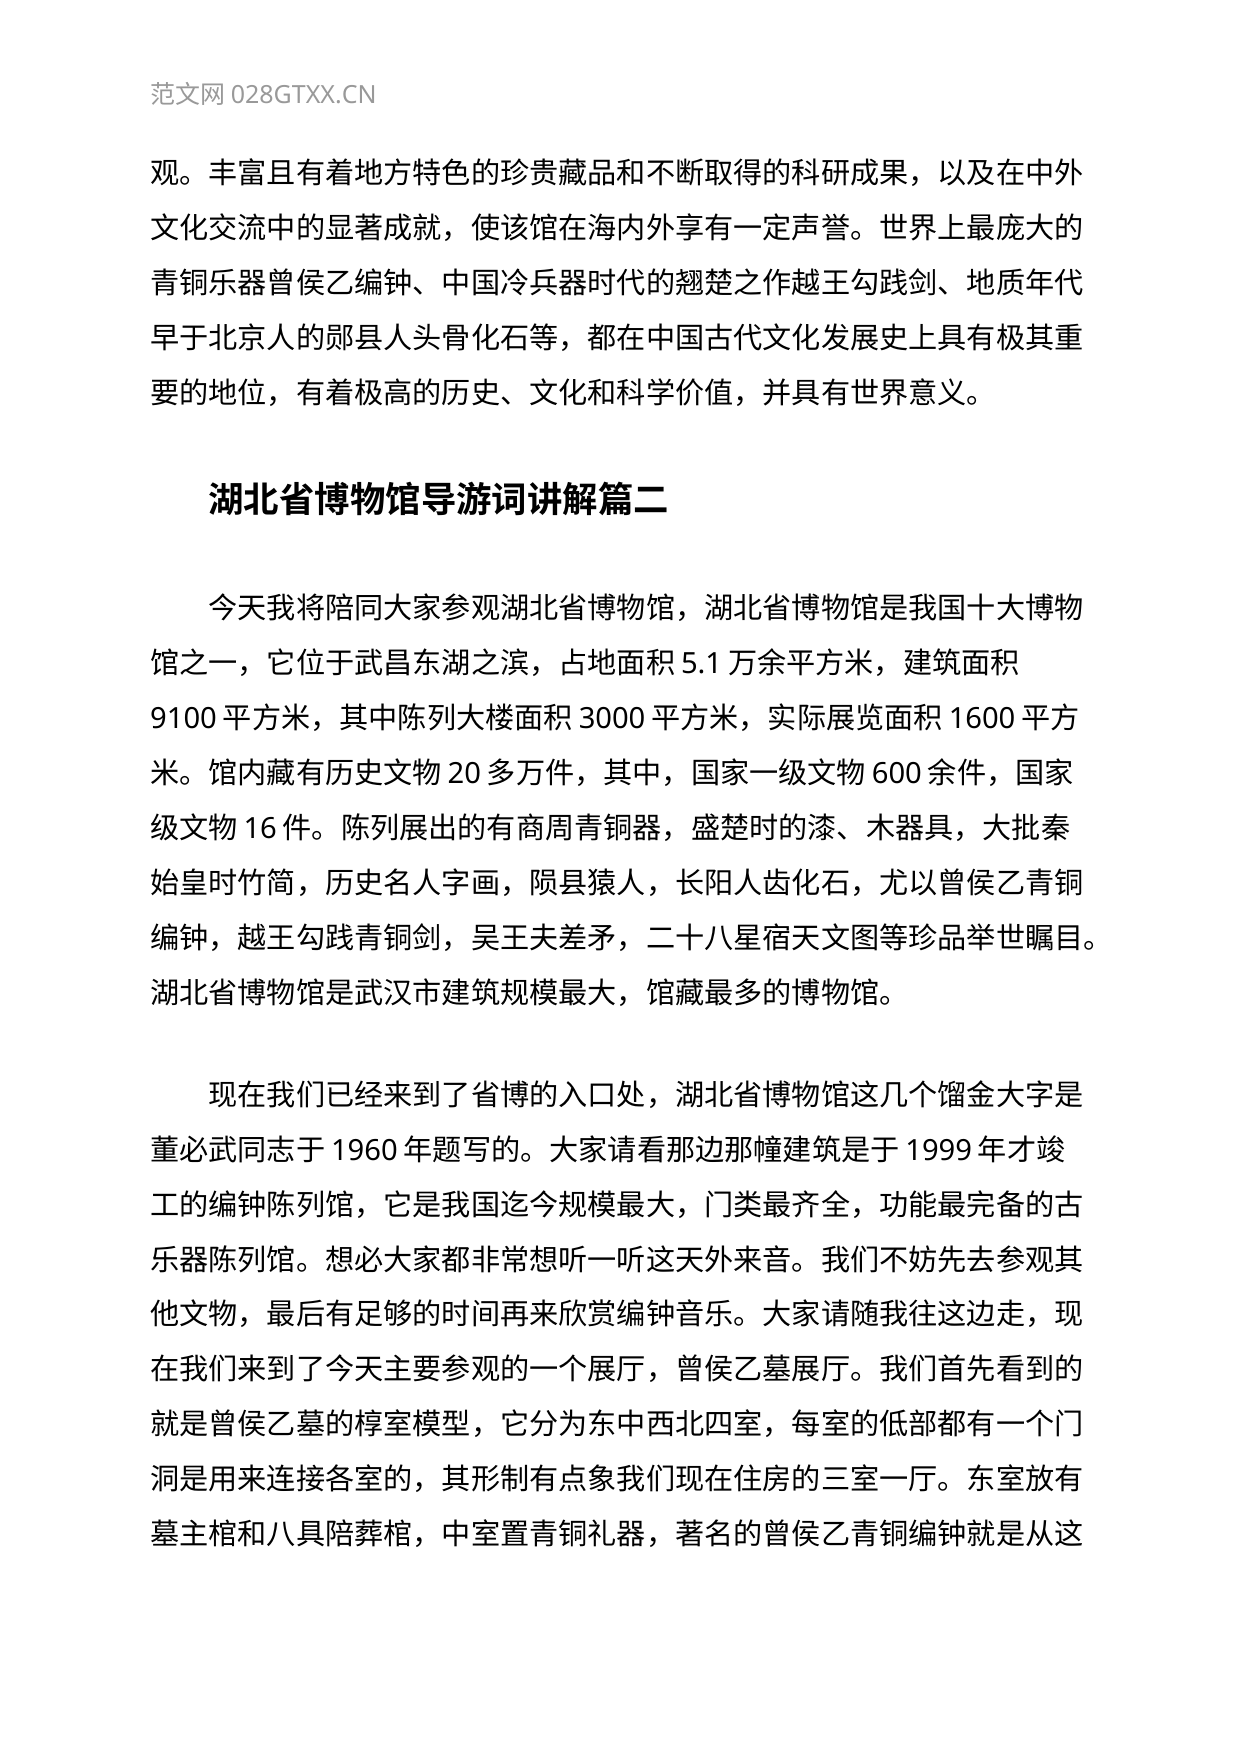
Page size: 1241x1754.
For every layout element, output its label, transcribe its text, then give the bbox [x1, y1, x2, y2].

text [150, 150, 1090, 412]
text 湖北省博物馆导游词讲解篇二 [150, 471, 1090, 523]
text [150, 1071, 1090, 1553]
text 今天我将陪同大家参观湖北省博物馆，湖北省博物馆是我国十大博物馆之一，它位于武昌东湖之滨，占地面积5.1万余平方米，建筑面积9100平方米，其中陈列大楼面积3000平方米，实际展览面积1600平方米。馆内藏有历史文物20多万件，其中，国家一级文物600余件，国家级文物16件。陈列展出的有商周青铜器，盛楚时的漆、木器具，大批秦始皇时竹简，历史名人字画，陨县猿人，长阳人齿化石，尤以曾侯乙青铜编钟，越王勾践青铜剑，吴王夫差矛，二十八星宿天文图等珍品举世瞩目。湖北省博物馆是武汉市建筑规模最大，馆藏最多的博物馆。 [150, 585, 1090, 1012]
